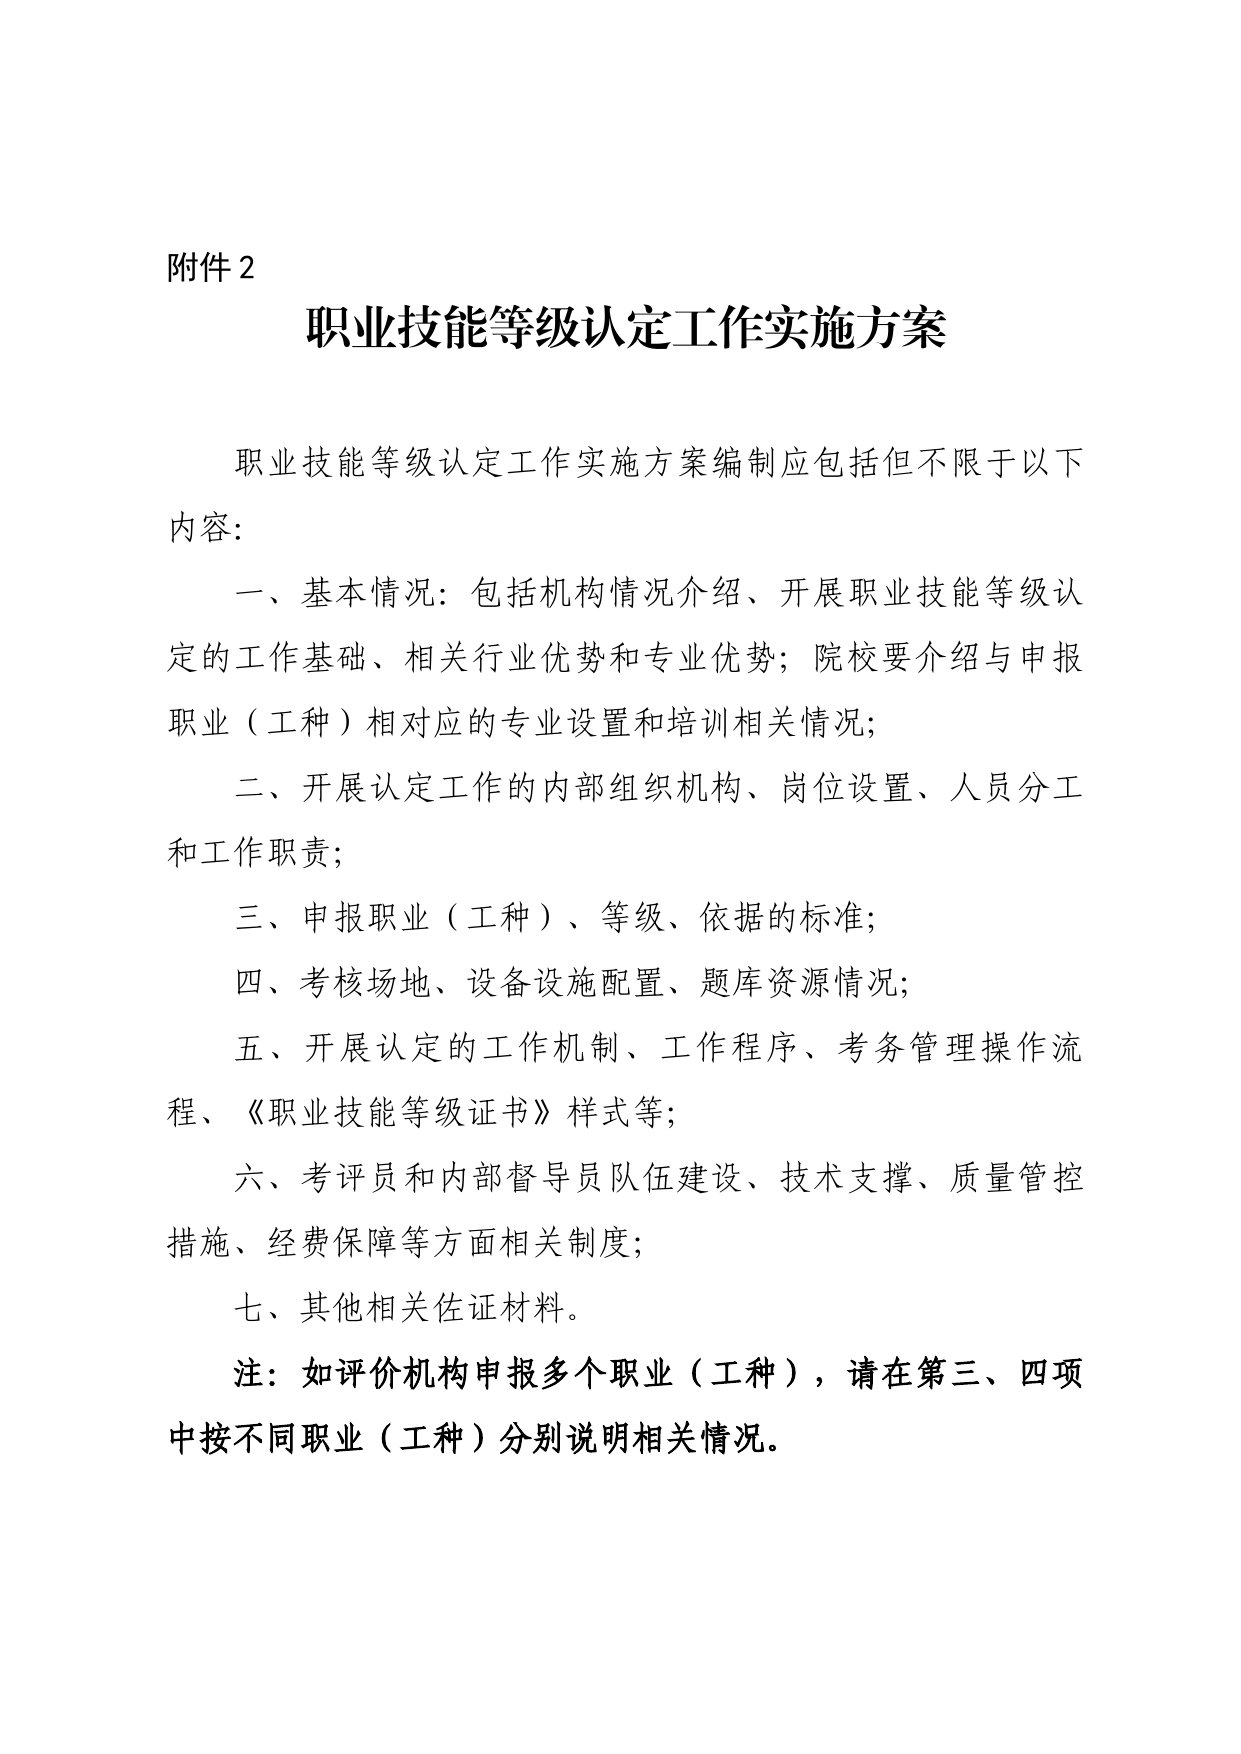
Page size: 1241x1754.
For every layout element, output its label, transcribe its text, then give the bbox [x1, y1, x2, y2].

text 职业技能等级认定工作实施方案编制应包括但不限于以下内容： [165, 428, 1087, 558]
text 职业技能等级认定工作实施方案 [165, 298, 1087, 363]
text 五、开展认定的工作机制、工作程序、考务管理操作流程、《职业技能等级证书》样式等； [165, 1013, 1087, 1143]
text 六、考评员和内部督导员队伍建设、技术支撑、质量管控措施、经费保障等方面相关制度； [165, 1143, 1087, 1273]
text 一、基本情况：包括机构情况介绍、开展职业技能等级认定的工作基础、相关行业优势和专业优势；院校要介绍与申报职业（工种）相对应的专业设置和培训相关情况； [165, 558, 1087, 753]
text 附件2 [165, 233, 1087, 298]
text 二、开展认定工作的内部组织机构、岗位设置、人员分工和工作职责； [165, 753, 1087, 883]
text 三、申报职业（工种）、等级、依据的标准； [165, 883, 1087, 948]
text 七、其他相关佐证材料。 [165, 1273, 1087, 1338]
text 四、考核场地、设备设施配置、题库资源情况； [165, 948, 1087, 1013]
text 注：如评价机构申报多个职业（工种），请在第三、四项中按不同职业（工种）分别说明相关情况。 [165, 1338, 1087, 1468]
